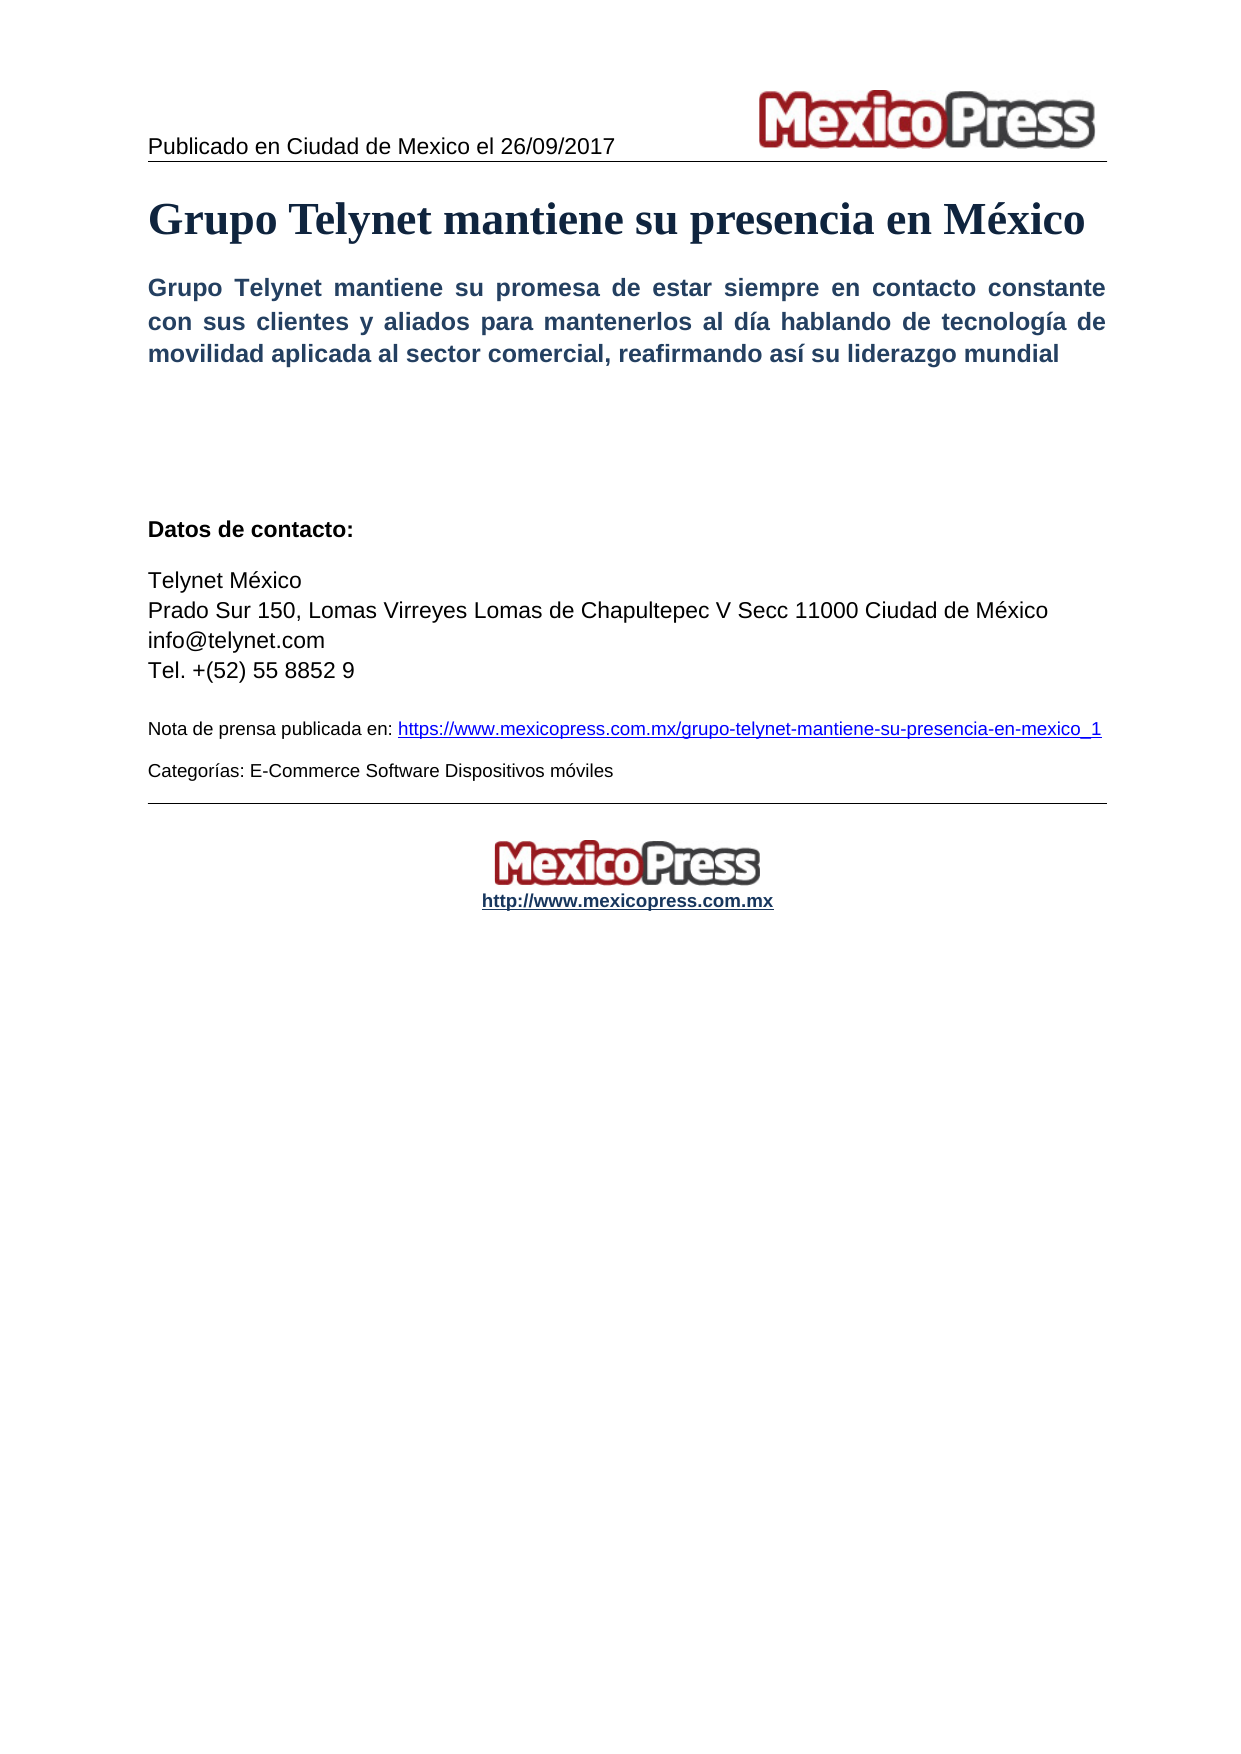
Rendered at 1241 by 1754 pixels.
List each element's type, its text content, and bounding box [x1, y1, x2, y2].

text Tel. +(52) 55 8852 9 [148, 657, 1063, 684]
subtitle Grupo Telynet mantiene su promesa de estar siempre en contacto constante con sus clientes y aliados para mantenerlos al día hablando de tecnología de movilidad aplicada al sector comercial, reafirmando así su liderazgo mundial [148, 273, 1107, 368]
text Telynet México [148, 567, 1063, 593]
text Publicado en Ciudad de Mexico el 26/09/2017 [148, 133, 1107, 161]
picture [494, 840, 760, 886]
text Datos de contacto: [148, 516, 1107, 542]
text Prado Sur 150, Lomas Virreyes Lomas de Chapultepec V Secc 11000 Ciudad de México info@telynet.com [148, 597, 1063, 653]
text Categorías: E-Commerce Software Dispositivos móviles [148, 760, 1107, 782]
text http://www.mexicopress.com.mx [148, 890, 1107, 912]
text Nota de prensa publicada en: https://www.mexicopress.com.mx/grupo-telynet-mantiene-su-presencia-en-mexico_1 [148, 718, 1107, 739]
picture [759, 90, 1096, 133]
subtitle Grupo Telynet mantiene su presencia en México [148, 192, 1107, 244]
